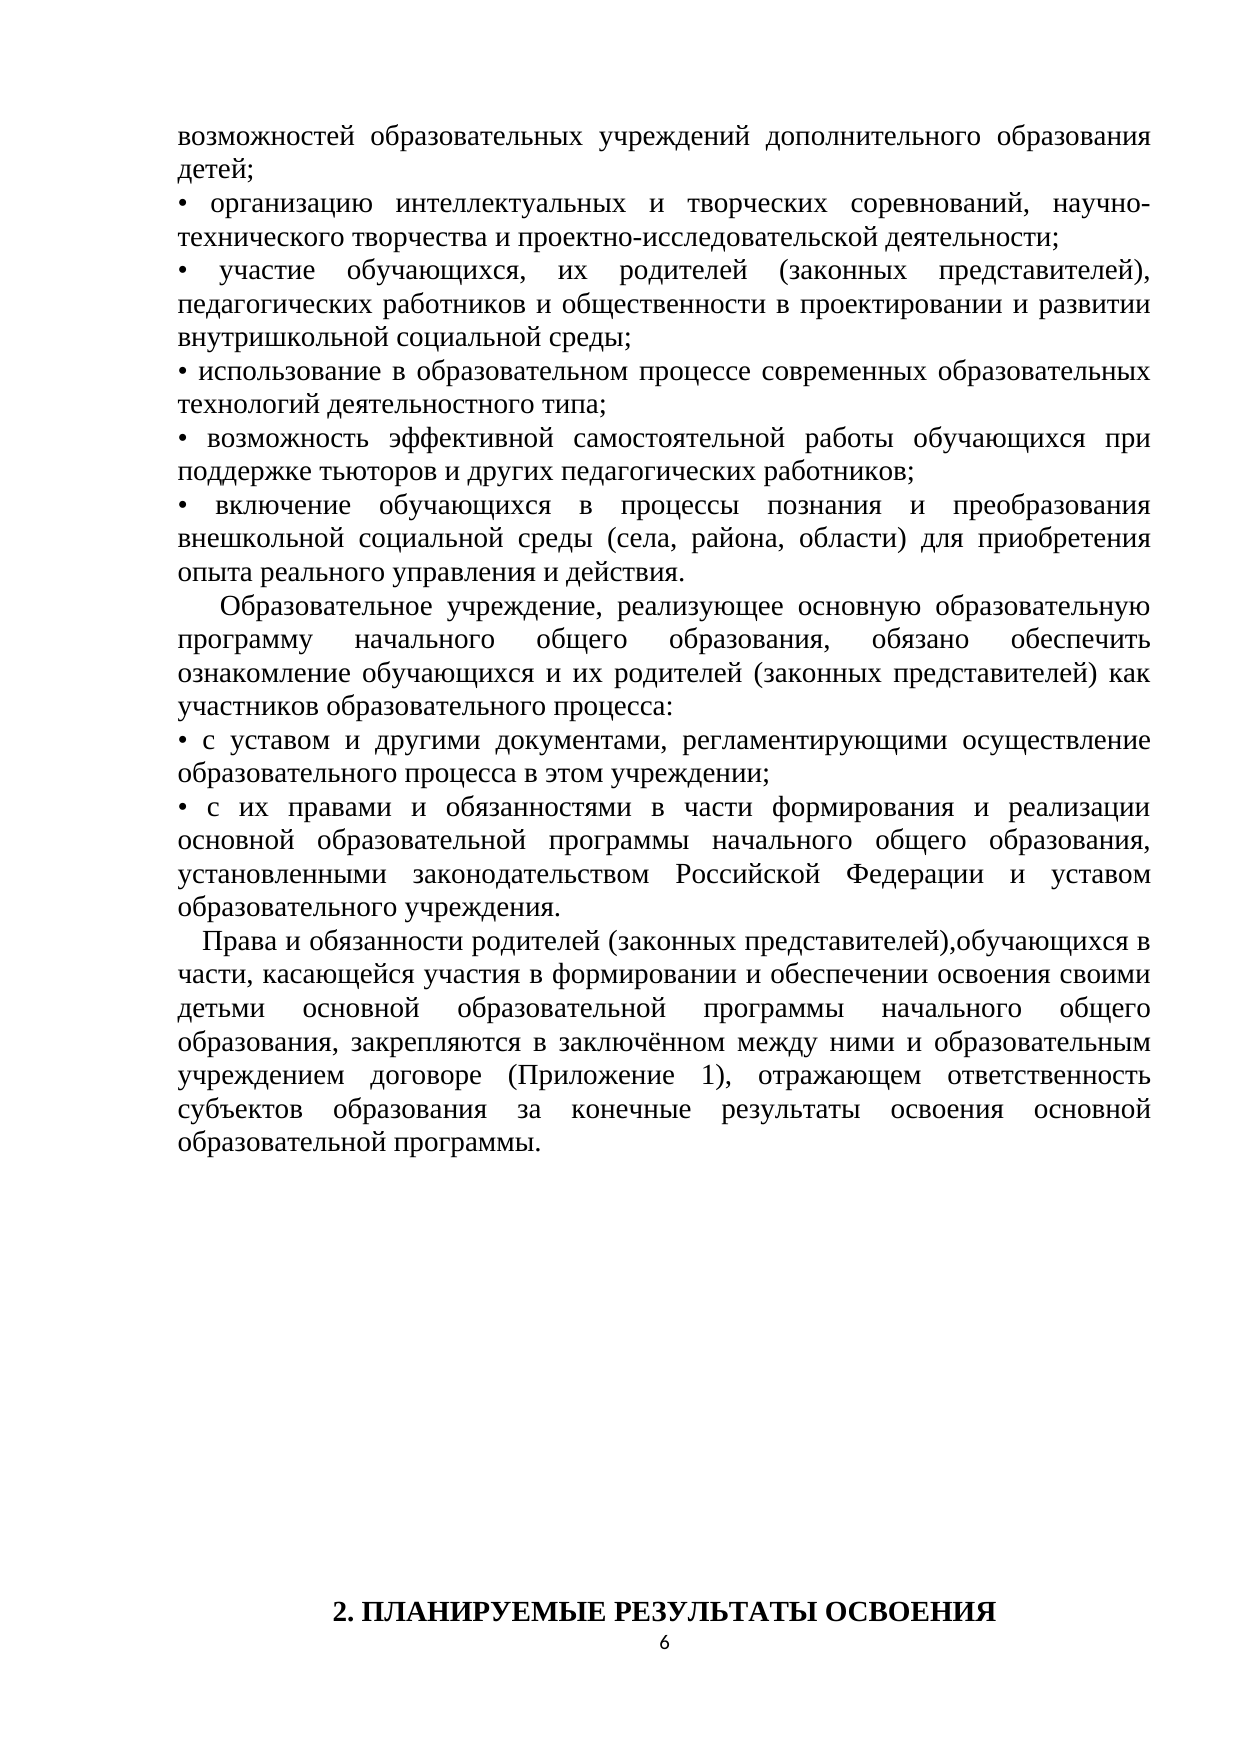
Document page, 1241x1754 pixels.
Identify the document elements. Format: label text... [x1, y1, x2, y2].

text • включение обучающихся в процессы познания и преобразования внешкольной социальной среды (села, района, области) для приобретения опыта реального управления и действия. [177, 487, 1152, 588]
text • использование в образовательном процессе современных образовательных технологий деятельностного типа; [177, 353, 1152, 420]
text Права и обязанности родителей (законных представителей),обучающихся в части, касающейся участия в формировании и обеспечении освоения своими детьми основной образовательной программы начального общего образования, закрепляются в заключённом между ними и образовательным учреждением договоре (Приложение 1), отражающем ответственность субъектов образования за конечные результаты освоения основной образовательной программы. [177, 923, 1152, 1158]
text • организацию интеллектуальных и творческих соревнований, научно-технического творчества и проектно-исследовательской деятельности; [177, 185, 1152, 252]
text Образовательное учреждение, реализующее основную образовательную программу начального общего образования, обязано обеспечить ознакомление обучающихся и их родителей (законных представителей) как участников образовательного процесса: [177, 588, 1152, 722]
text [177, 118, 1152, 185]
text • с уставом и другими документами, регламентирующими осуществление образовательного процесса в этом учреждении; [177, 722, 1152, 789]
text • участие обучающихся, их родителей (законных представителей), педагогических работников и общественности в проектировании и развитии внутришкольной социальной среды; [177, 252, 1152, 353]
text • возможность эффективной самостоятельной работы обучающихся при поддержке тьюторов и других педагогических работников; [177, 420, 1152, 487]
text • с их правами и обязанностями в части формирования и реализации основной образовательной программы начального общего образования, установленными законодательством Российской Федерации и уставом образовательного учреждения. [177, 789, 1152, 923]
text 2. ПЛАНИРУЕМЫЕ РЕЗУЛЬТАТЫ ОСВОЕНИЯ [177, 1594, 1152, 1627]
